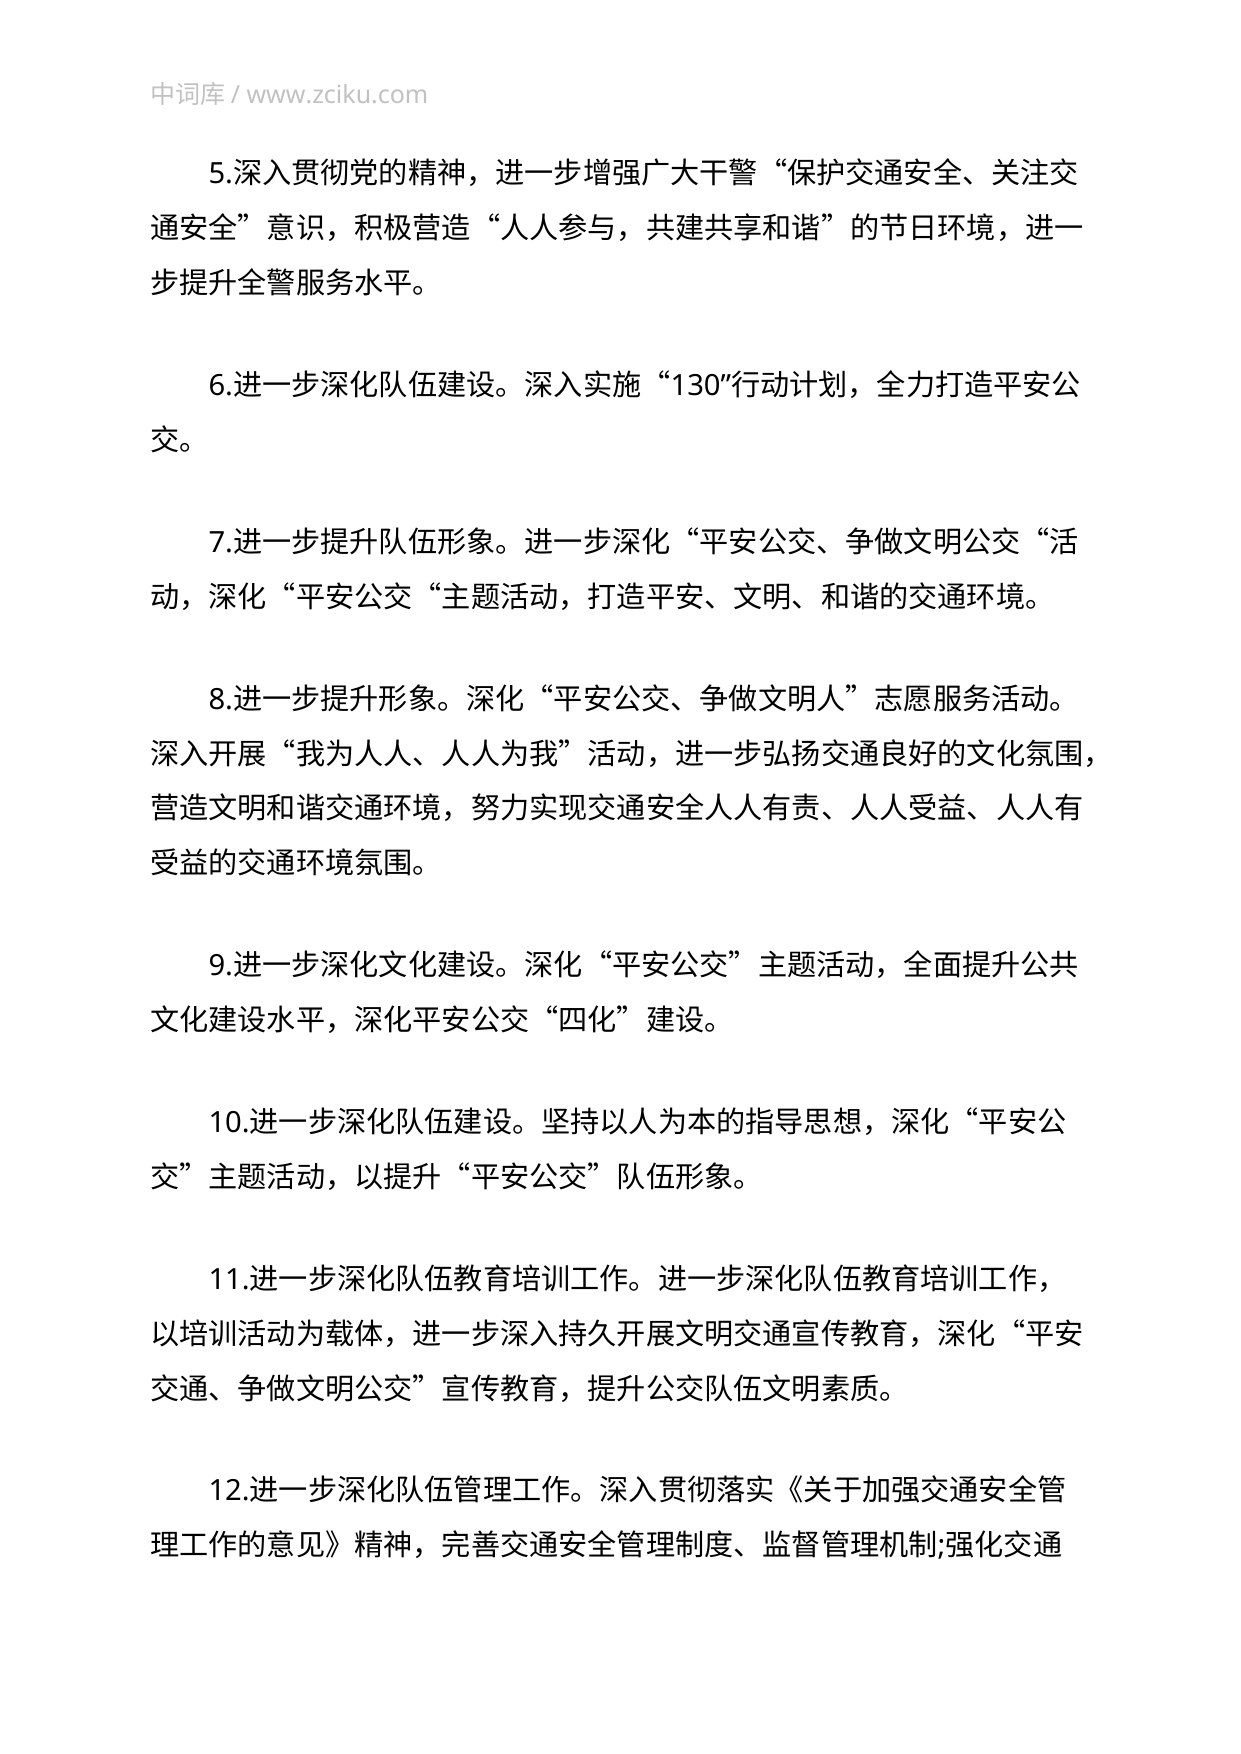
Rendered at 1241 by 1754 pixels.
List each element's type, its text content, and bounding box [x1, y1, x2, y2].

text 10.进一步深化队伍建设。坚持以人为本的指导思想，深化“平安公交”主题活动，以提升“平安公交”队伍形象。 [150, 1098, 1090, 1196]
text 9.进一步深化文化建设。深化“平安公交”主题活动，全面提升公共文化建设水平，深化平安公交“四化”建设。 [150, 942, 1090, 1039]
text 7.进一步提升队伍形象。进一步深化“平安公交、争做文明公交“活动，深化“平安公交“主题活动，打造平安、文明、和谐的交通环境。 [150, 518, 1090, 616]
text 5.深入贯彻党的精神，进一步增强广大干警“保护交通安全、关注交通安全”意识，积极营造“人人参与，共建共享和谐”的节日环境，进一步提升全警服务水平。 [150, 150, 1090, 302]
text 6.进一步深化队伍建设。深入实施“130”行动计划，全力打造平安公交。 [150, 362, 1090, 459]
text 8.进一步提升形象。深化“平安公交、争做文明人”志愿服务活动。深入开展“我为人人、人人为我”活动，进一步弘扬交通良好的文化氛围，营造文明和谐交通环境，努力实现交通安全人人有责、人人受益、人人有受益的交通环境氛围。 [150, 675, 1090, 882]
text 11.进一步深化队伍教育培训工作。进一步深化队伍教育培训工作，以培训活动为载体，进一步深入持久开展文明交通宣传教育，深化“平安交通、争做文明公交”宣传教育，提升公交队伍文明素质。 [150, 1255, 1090, 1407]
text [150, 1467, 1090, 1564]
